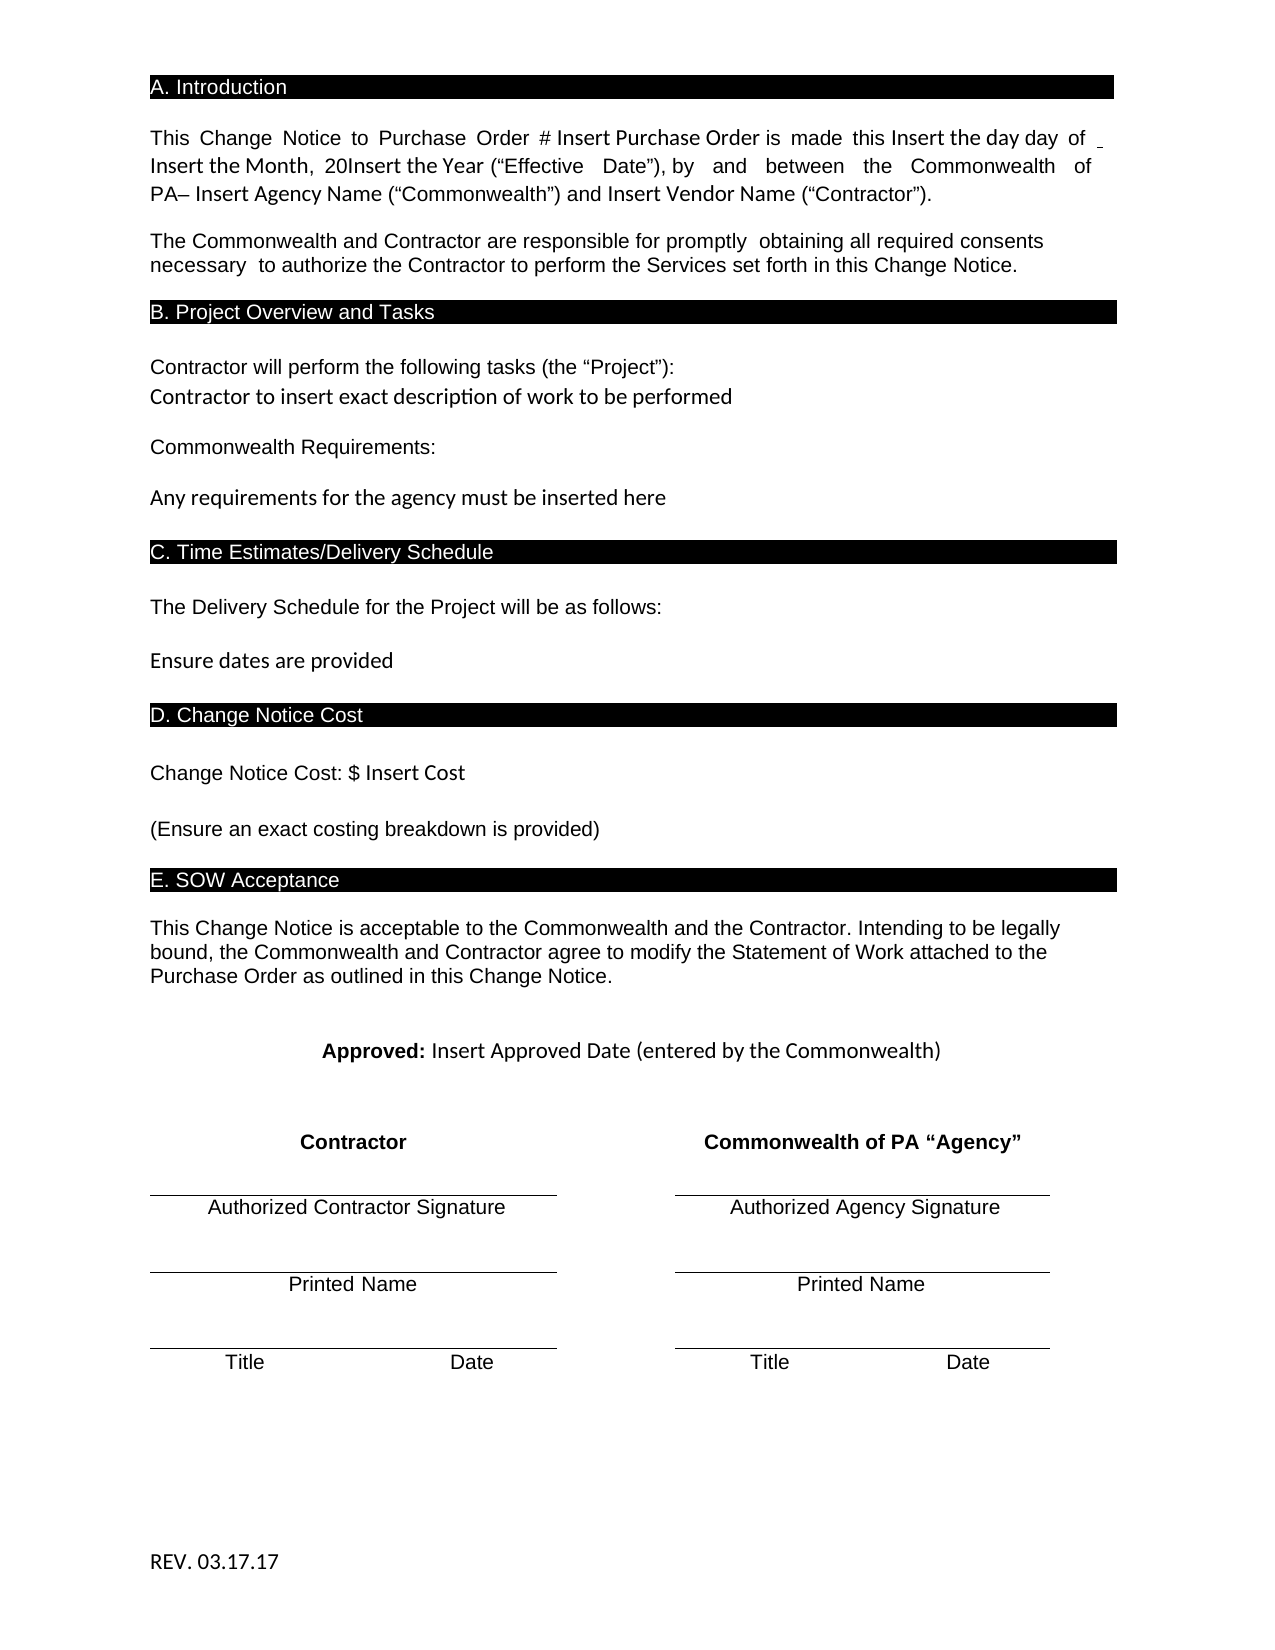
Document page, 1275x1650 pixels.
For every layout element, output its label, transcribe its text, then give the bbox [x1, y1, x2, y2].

text Change Notice Cost: $ [150, 758, 1117, 786]
text Printed Name Printed Name [150, 1273, 1125, 1294]
text This Change Notice is acceptable to the Commonwealth and the Contractor. Intending to be legally bound, the Commonwealth and Contractor agree to modify the Statement of Work attached to the Purchase Order as outlined in this Change Notice. [150, 916, 1113, 988]
text Approved: [150, 1036, 1113, 1064]
text C. Time Estimates/Delivery Schedule [150, 540, 1117, 564]
text Authorized Contractor Signature Authorized Agency Signature [150, 1196, 1125, 1218]
text Commonwealth Requirements: [150, 435, 1125, 459]
text The Commonwealth and Contractor are responsible for promptly obtaining all required consents necessary to authorize the Contractor to perform the Services set forth in this Change Notice. [150, 228, 1112, 276]
text (Ensure an exact costing breakdown is provided) [150, 817, 1117, 841]
text Contractor will perform the following tasks (the “Project”): [150, 355, 1117, 379]
text A. Introduction [150, 75, 1114, 99]
text The Delivery Schedule for the Project will be as follows: [150, 595, 1117, 619]
text This Change Notice to Purchase Order # is made this day of , 20 (“Effective Date”), by and between the Commonwealth of PA– (“Commonwealth”) and (“Contractor”). [150, 123, 1114, 207]
text Contractor Commonwealth of PA “Agency” [225, 1129, 1125, 1153]
text B. Project Overview and Tasks [150, 300, 1117, 324]
text E. SOW Acceptance [150, 868, 1117, 892]
text D. Change Notice Cost [150, 703, 1117, 727]
text Title Date Title Date [150, 1350, 1125, 1374]
